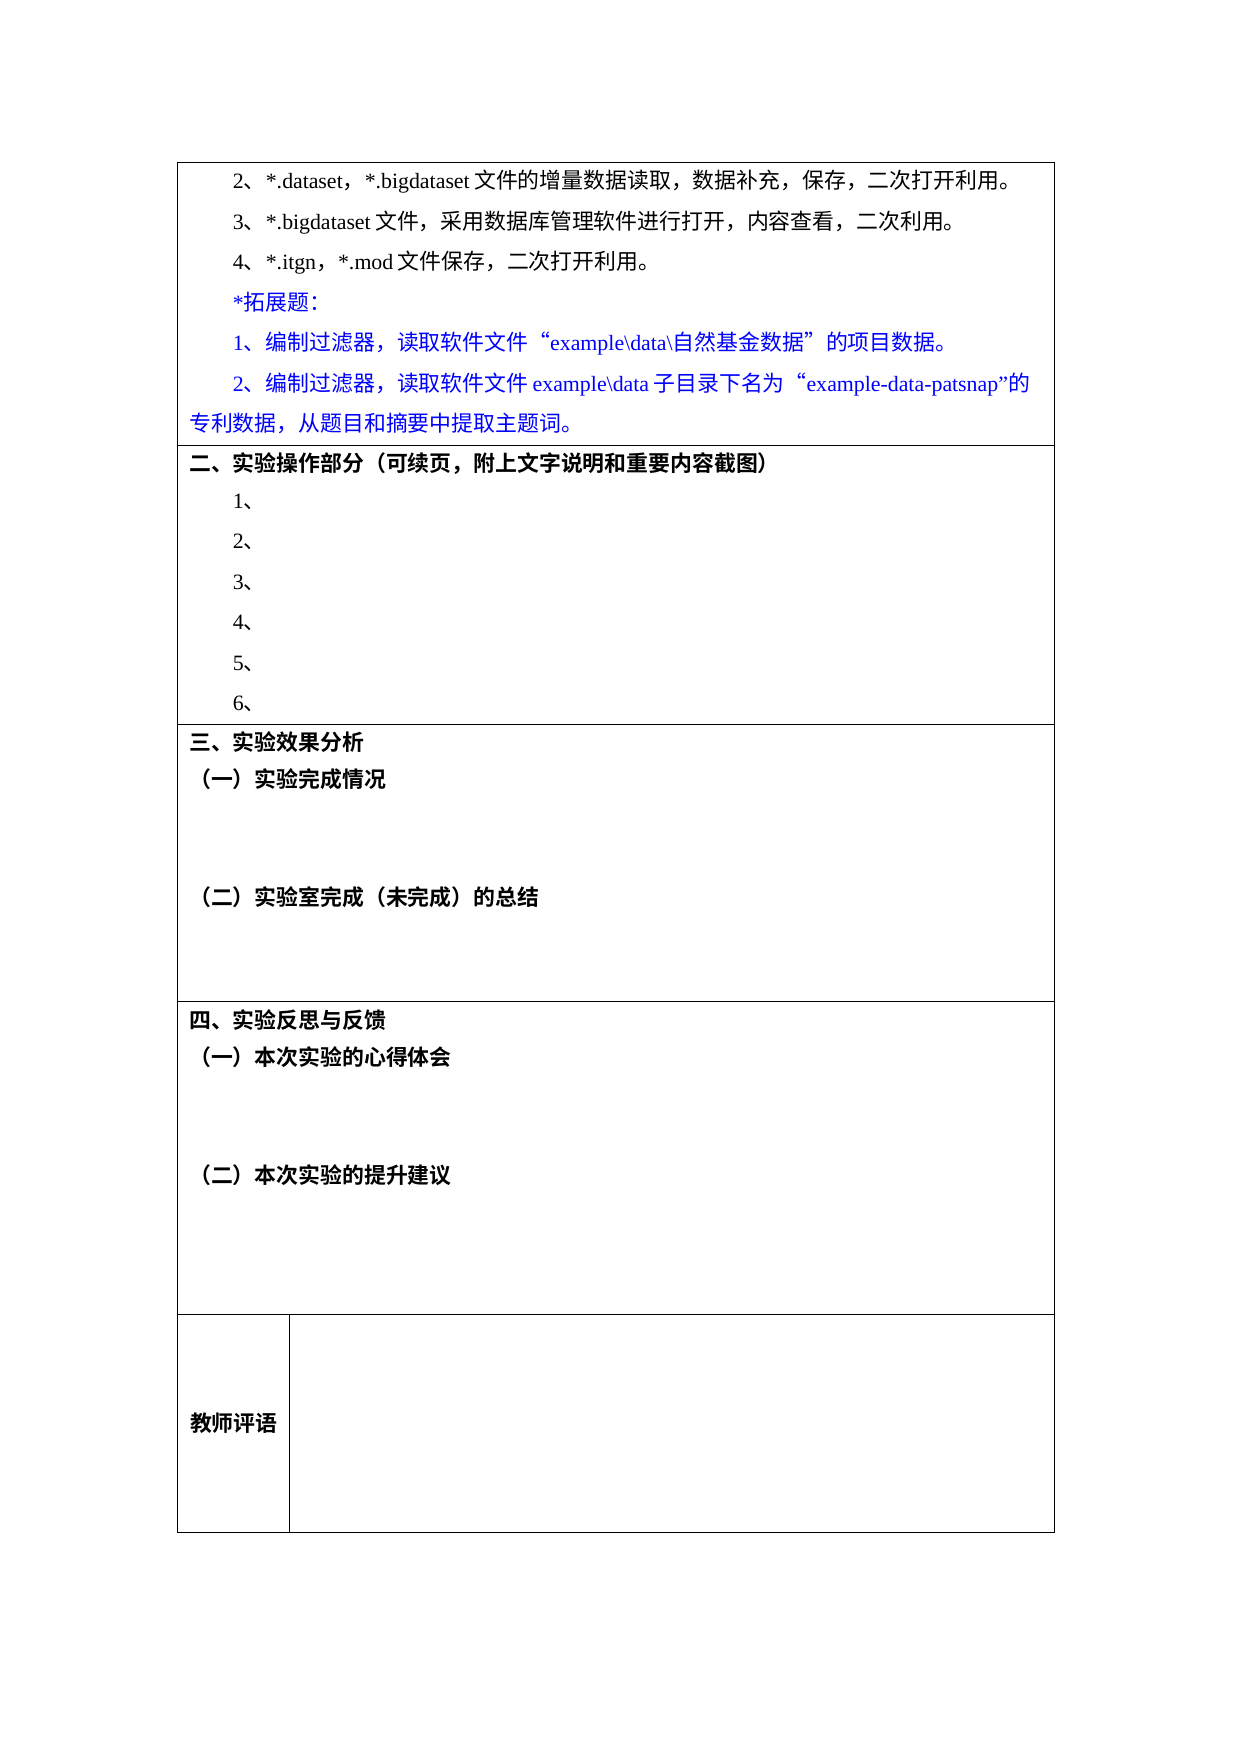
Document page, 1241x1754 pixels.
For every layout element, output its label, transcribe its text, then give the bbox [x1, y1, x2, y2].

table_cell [178, 163, 1054, 444]
table_cell 教师评语 [178, 1315, 289, 1532]
table_cell 三、实验效果分析 （一）实验完成情况 （二）实验室完成（未完成）的总结 [178, 725, 1054, 1001]
table_cell 四、实验反思与反馈 （一）本次实验的心得体会 （二）本次实验的提升建议 [178, 1002, 1054, 1314]
table_cell 二、实验操作部分（可续页，附上文字说明和重要内容截图） 1、 2、 3、 4、 5、 6、 [178, 446, 1054, 723]
table_cell [290, 1315, 1054, 1532]
